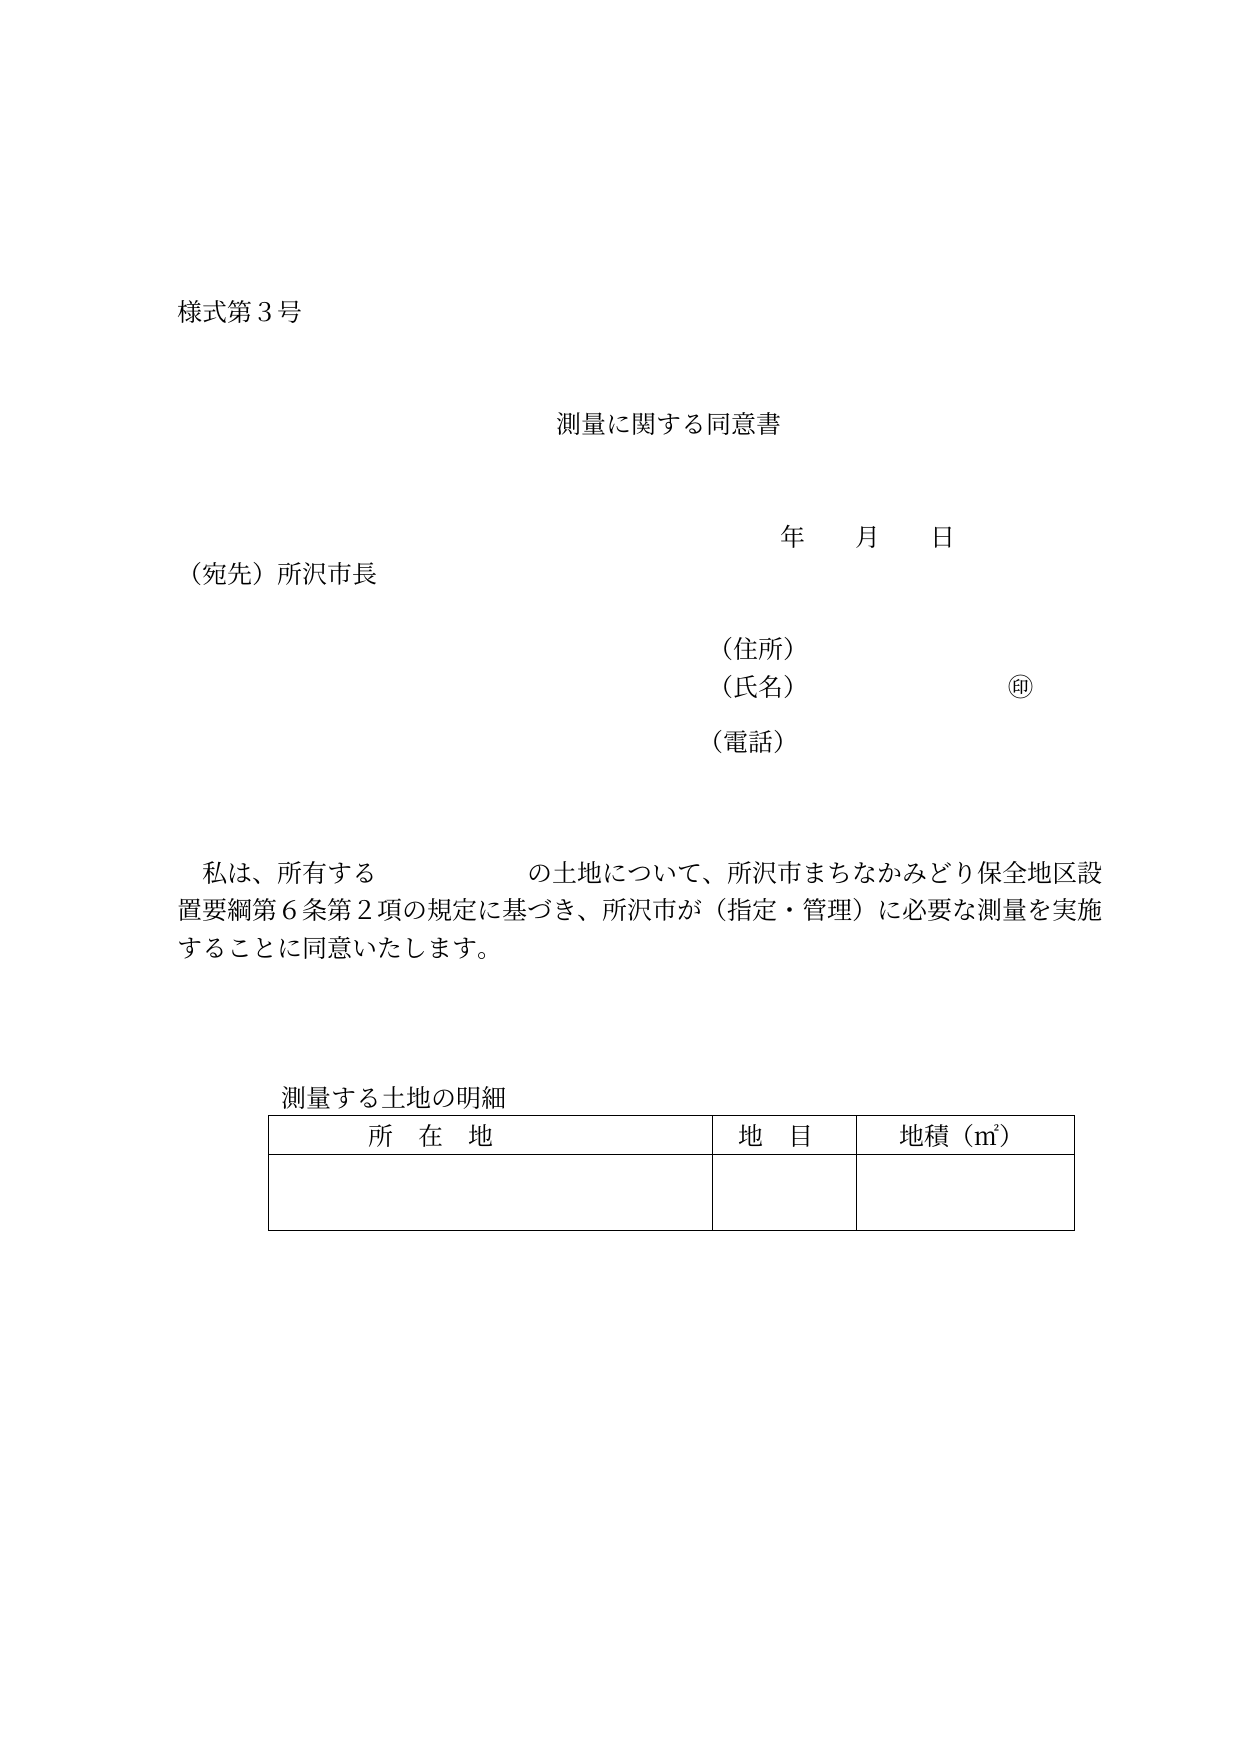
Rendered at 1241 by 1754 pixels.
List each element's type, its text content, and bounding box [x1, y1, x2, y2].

table_header 所 在 地 [269, 1116, 712, 1154]
text （宛先）所沢市長 [177, 554, 1063, 592]
text （電話） [177, 722, 1063, 760]
text 測量する土地の明細 [177, 1078, 1063, 1115]
text （氏名） ㊞ [177, 667, 1063, 704]
text 測量に関する同意書 [177, 404, 1063, 442]
table_cell [713, 1155, 856, 1230]
table_cell [857, 1155, 1074, 1230]
table_cell [269, 1155, 712, 1230]
text 私は、所有する の土地について、所沢市まちなかみどり保全地区設置要綱第６条第２項の規定に基づき、所沢市が（指定・管理）に必要な測量を実施することに同意いたします。 [177, 853, 1107, 965]
text 年 月 日 [177, 517, 1063, 554]
text 様式第３号 [177, 292, 1063, 329]
text （住所） [177, 629, 1063, 667]
table_header 地 目 [713, 1116, 856, 1154]
table_header 地積（㎡） [857, 1116, 1074, 1154]
